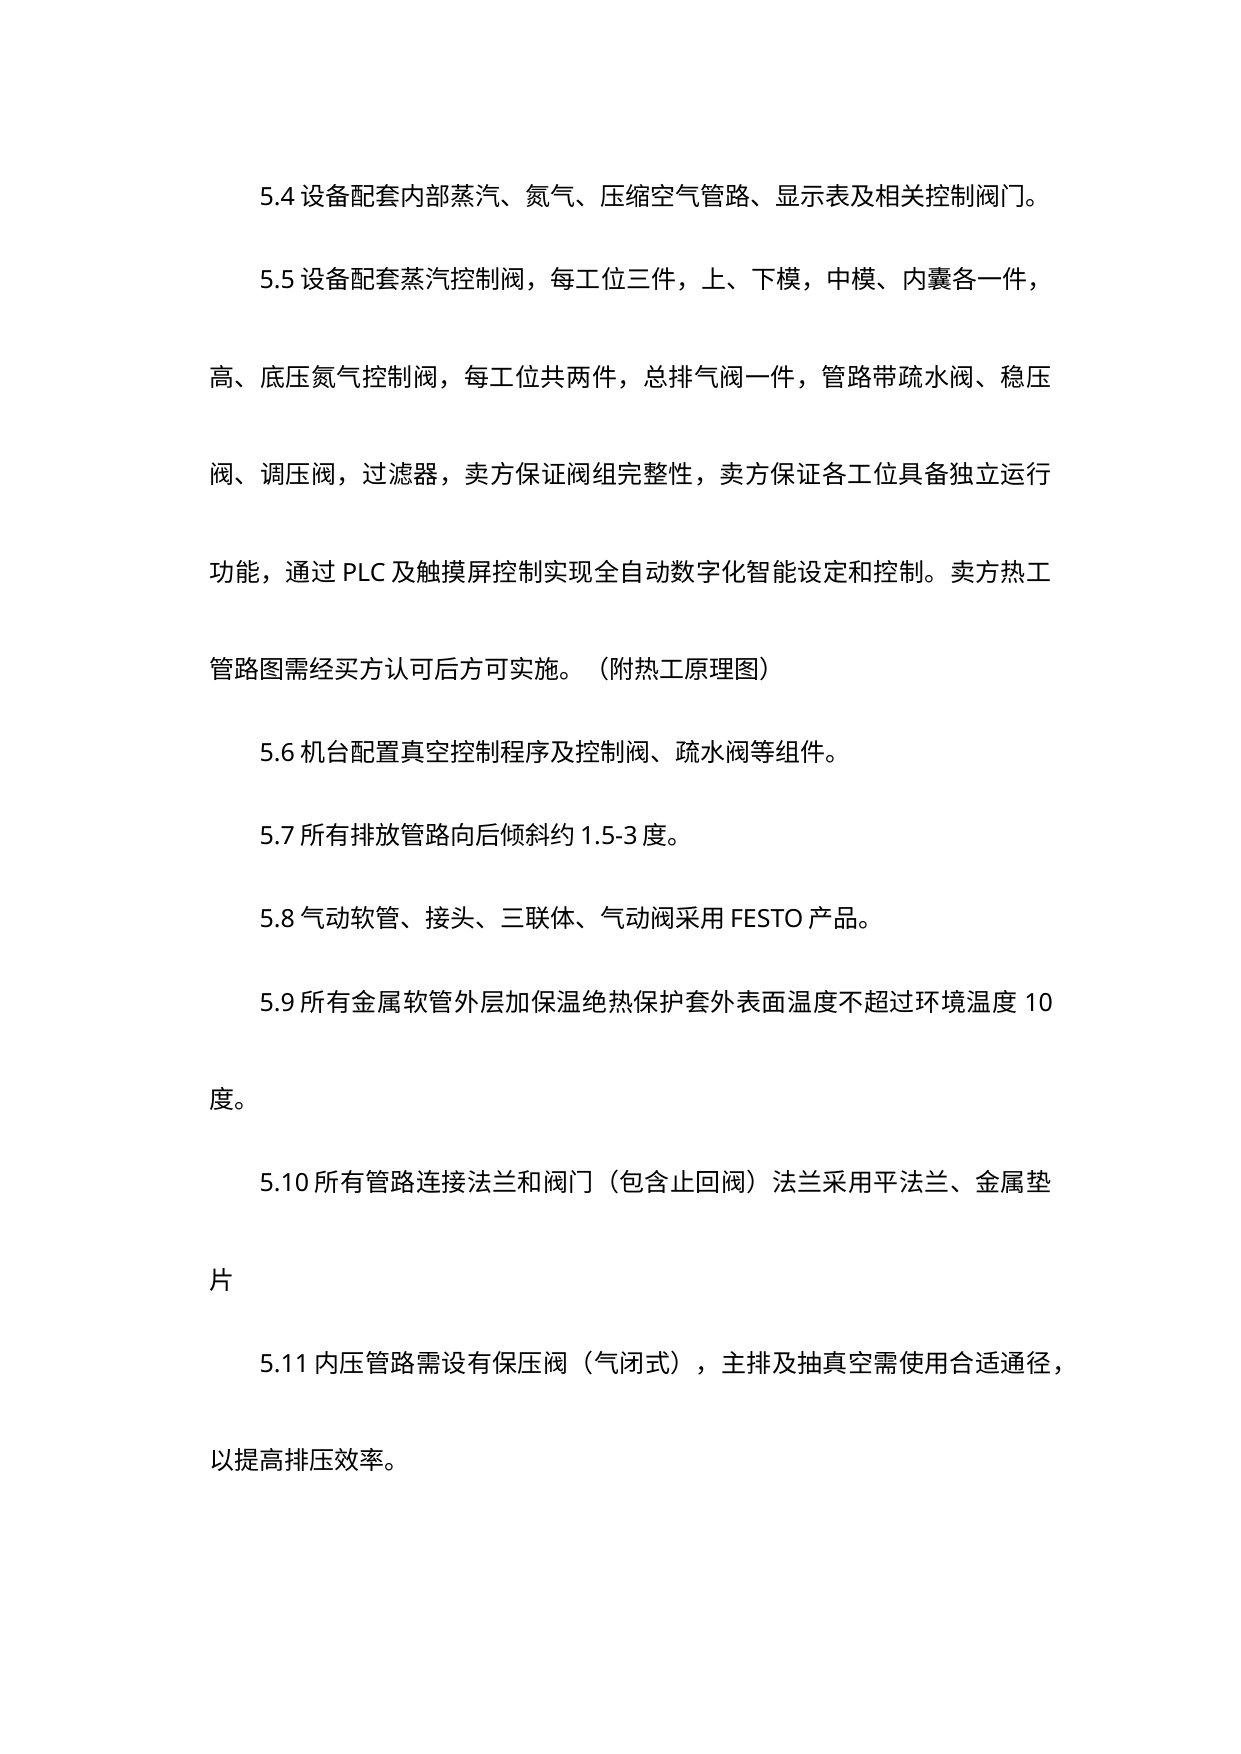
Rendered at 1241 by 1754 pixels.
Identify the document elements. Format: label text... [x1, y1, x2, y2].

text 5.11内压管路需设有保压阀（气闭式），主排及抽真空需使用合适通径，以提高排压效率。 [209, 1329, 1053, 1491]
text 5.10所有管路连接法兰和阀门（包含止回阀）法兰采用平法兰、金属垫片 [209, 1148, 1053, 1311]
text 5.7所有排放管路向后倾斜约1.5-3度。 [209, 801, 1053, 866]
text 5.5设备配套蒸汽控制阀，每工位三件，上、下模，中模、内囊各一件，高、底压氮气控制阀，每工位共两件，总排气阀一件，管路带疏水阀、稳压阀、调压阀，过滤器，卖方保证阀组完整性，卖方保证各工位具备独立运行功能，通过PLC及触摸屏控制实现全自动数字化智能设定和控制。卖方热工管路图需经买方认可后方可实施。（附热工原理图） [209, 245, 1053, 700]
text 5.9所有金属软管外层加保温绝热保护套外表面温度不超过环境温度10度。 [209, 968, 1053, 1130]
text 5.8气动软管、接头、三联体、气动阀采用FESTO产品。 [209, 884, 1053, 949]
text 5.6机台配置真空控制程序及控制阀、疏水阀等组件。 [209, 718, 1053, 783]
text 5.4设备配套内部蒸汽、氮气、压缩空气管路、显示表及相关控制阀门。 [209, 162, 1053, 227]
